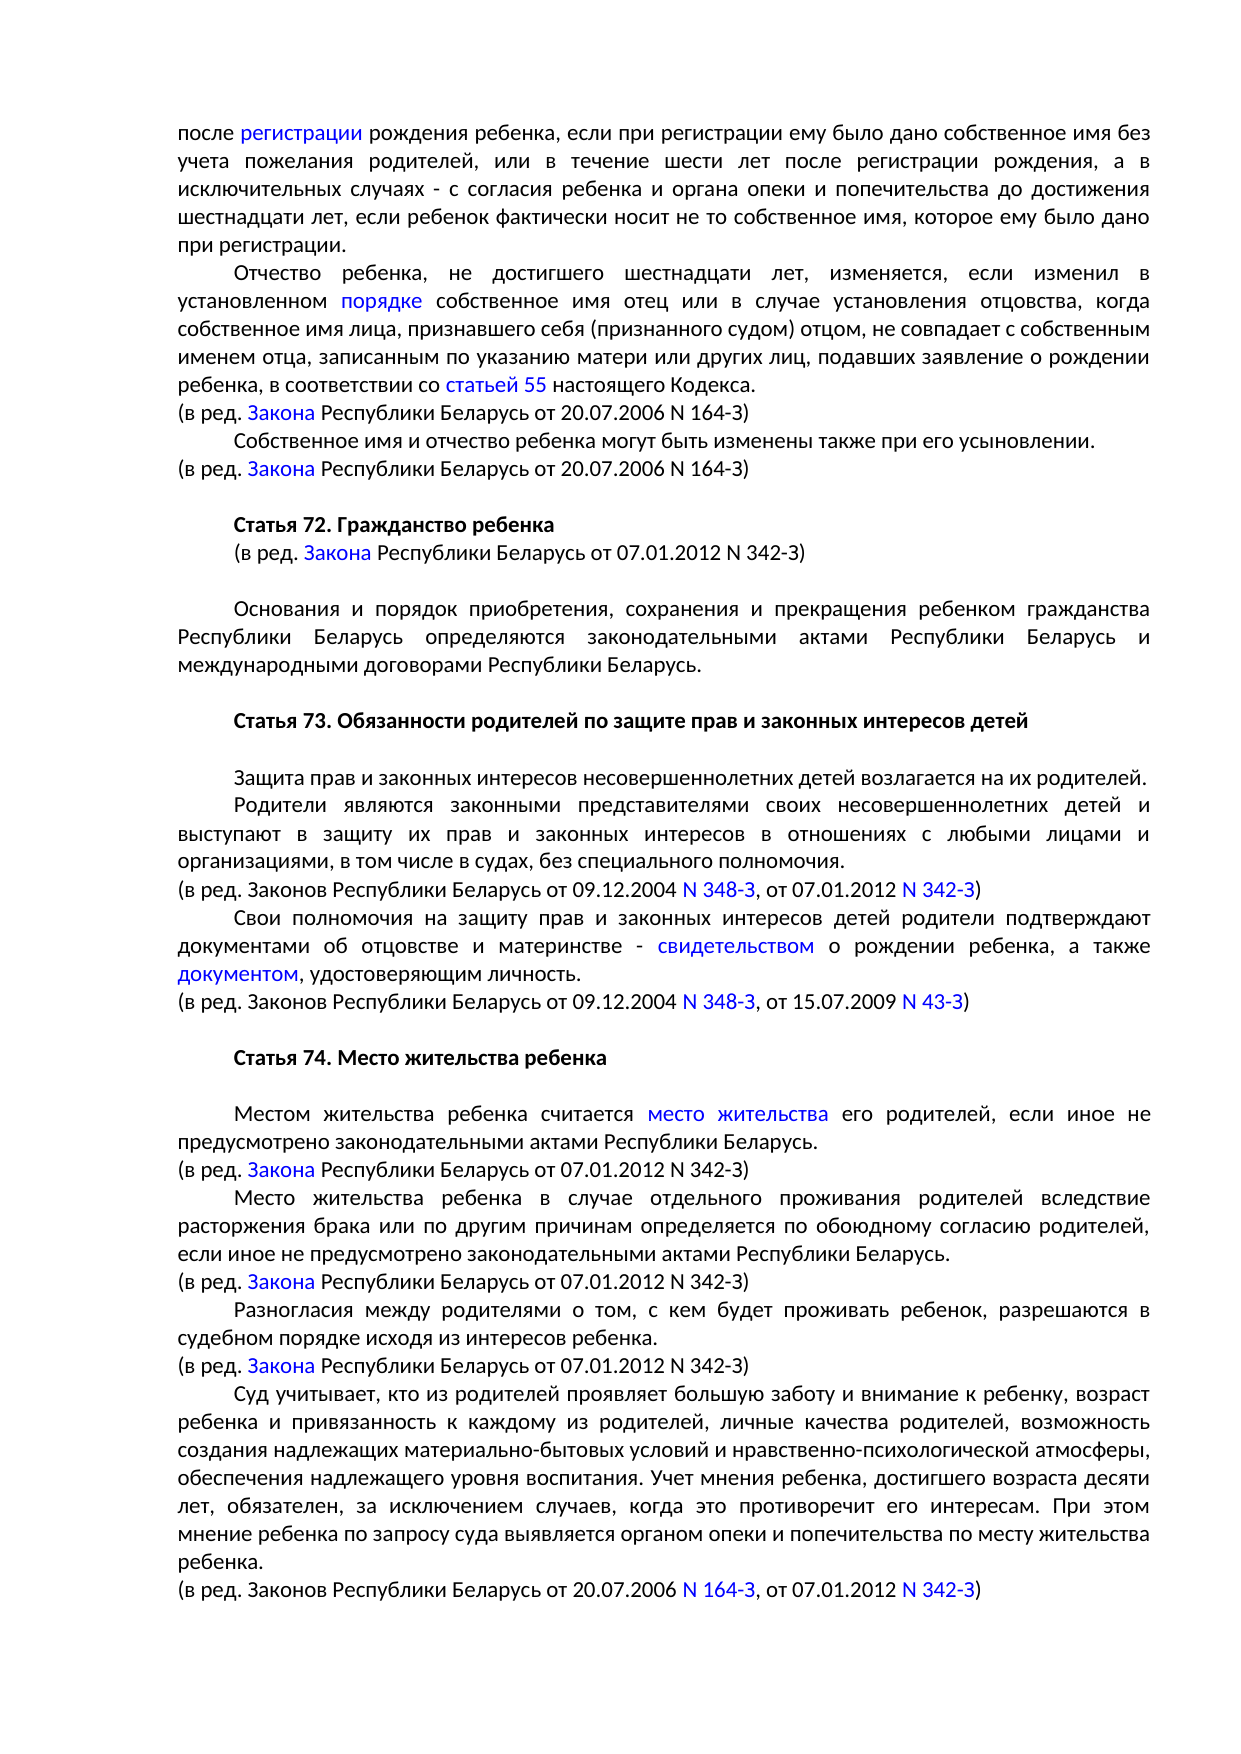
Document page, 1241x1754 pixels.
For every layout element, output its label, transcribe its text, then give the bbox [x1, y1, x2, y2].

text (в ред. Закона Республики Беларусь от 07.01.2012 N 342-З) [177, 1351, 1152, 1379]
text Местом жительства ребенка считается место жительства его родителей, если иное не предусмотрено законодательными актами Республики Беларусь. [177, 1099, 1152, 1155]
text Отчество ребенка, не достигшего шестнадцати лет, изменяется, если изменил в установленном порядке собственное имя отец или в случае установления отцовства, когда собственное имя лица, признавшего себя (признанного судом) отцом, не совпадает с собственным именем отца, записанным по указанию матери или других лиц, подавших заявление о рождении ребенка, в соответствии со статьей 55 настоящего Кодекса. [177, 258, 1152, 398]
text Статья 74. Место жительства ребенка [177, 1043, 1152, 1071]
text Статья 73. Обязанности родителей по защите прав и законных интересов детей [177, 707, 1152, 734]
text Основания и порядок приобретения, сохранения и прекращения ребенком гражданства Республики Беларусь определяются законодательными актами Республики Беларусь и международными договорами Республики Беларусь. [177, 594, 1152, 678]
text (в ред. Законов Республики Беларусь от 09.12.2004 N 348-З, от 07.01.2012 N 342-З) [177, 875, 1152, 903]
text (в ред. Закона Республики Беларусь от 07.01.2012 N 342-З) [177, 1155, 1152, 1183]
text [177, 118, 1152, 258]
text Разногласия между родителями о том, с кем будет проживать ребенок, разрешаются в судебном порядке исходя из интересов ребенка. [177, 1295, 1152, 1351]
text (в ред. Закона Республики Беларусь от 20.07.2006 N 164-З) [177, 454, 1152, 482]
text (в ред. Законов Республики Беларусь от 20.07.2006 N 164-З, от 07.01.2012 N 342-З) [177, 1575, 1152, 1603]
text Свои полномочия на защиту прав и законных интересов детей родители подтверждают документами об отцовстве и материнстве - свидетельством о рождении ребенка, а также документом, удостоверяющим личность. [177, 903, 1152, 987]
text Место жительства ребенка в случае отдельного проживания родителей вследствие расторжения брака или по другим причинам определяется по обоюдному согласию родителей, если иное не предусмотрено законодательными актами Республики Беларусь. [177, 1183, 1152, 1267]
text Собственное имя и отчество ребенка могут быть изменены также при его усыновлении. [177, 426, 1152, 454]
text Суд учитывает, кто из родителей проявляет большую заботу и внимание к ребенку, возраст ребенка и привязанность к каждому из родителей, личные качества родителей, возможность создания надлежащих материально-бытовых условий и нравственно-психологической атмосферы, обеспечения надлежащего уровня воспитания. Учет мнения ребенка, достигшего возраста десяти лет, обязателен, за исключением случаев, когда это противоречит его интересам. При этом мнение ребенка по запросу суда выявляется органом опеки и попечительства по месту жительства ребенка. [177, 1379, 1152, 1575]
text (в ред. Законов Республики Беларусь от 09.12.2004 N 348-З, от 15.07.2009 N 43-З) [177, 987, 1152, 1015]
text Родители являются законными представителями своих несовершеннолетних детей и выступают в защиту их прав и законных интересов в отношениях с любыми лицами и организациями, в том числе в судах, без специального полномочия. [177, 791, 1152, 875]
text (в ред. Закона Республики Беларусь от 07.01.2012 N 342-З) [177, 1267, 1152, 1295]
text (в ред. Закона Республики Беларусь от 20.07.2006 N 164-З) [177, 398, 1152, 426]
text (в ред. Закона Республики Беларусь от 07.01.2012 N 342-З) [177, 538, 1152, 566]
text Защита прав и законных интересов несовершеннолетних детей возлагается на их родителей. [177, 763, 1152, 791]
text Статья 72. Гражданство ребенка [177, 510, 1152, 538]
